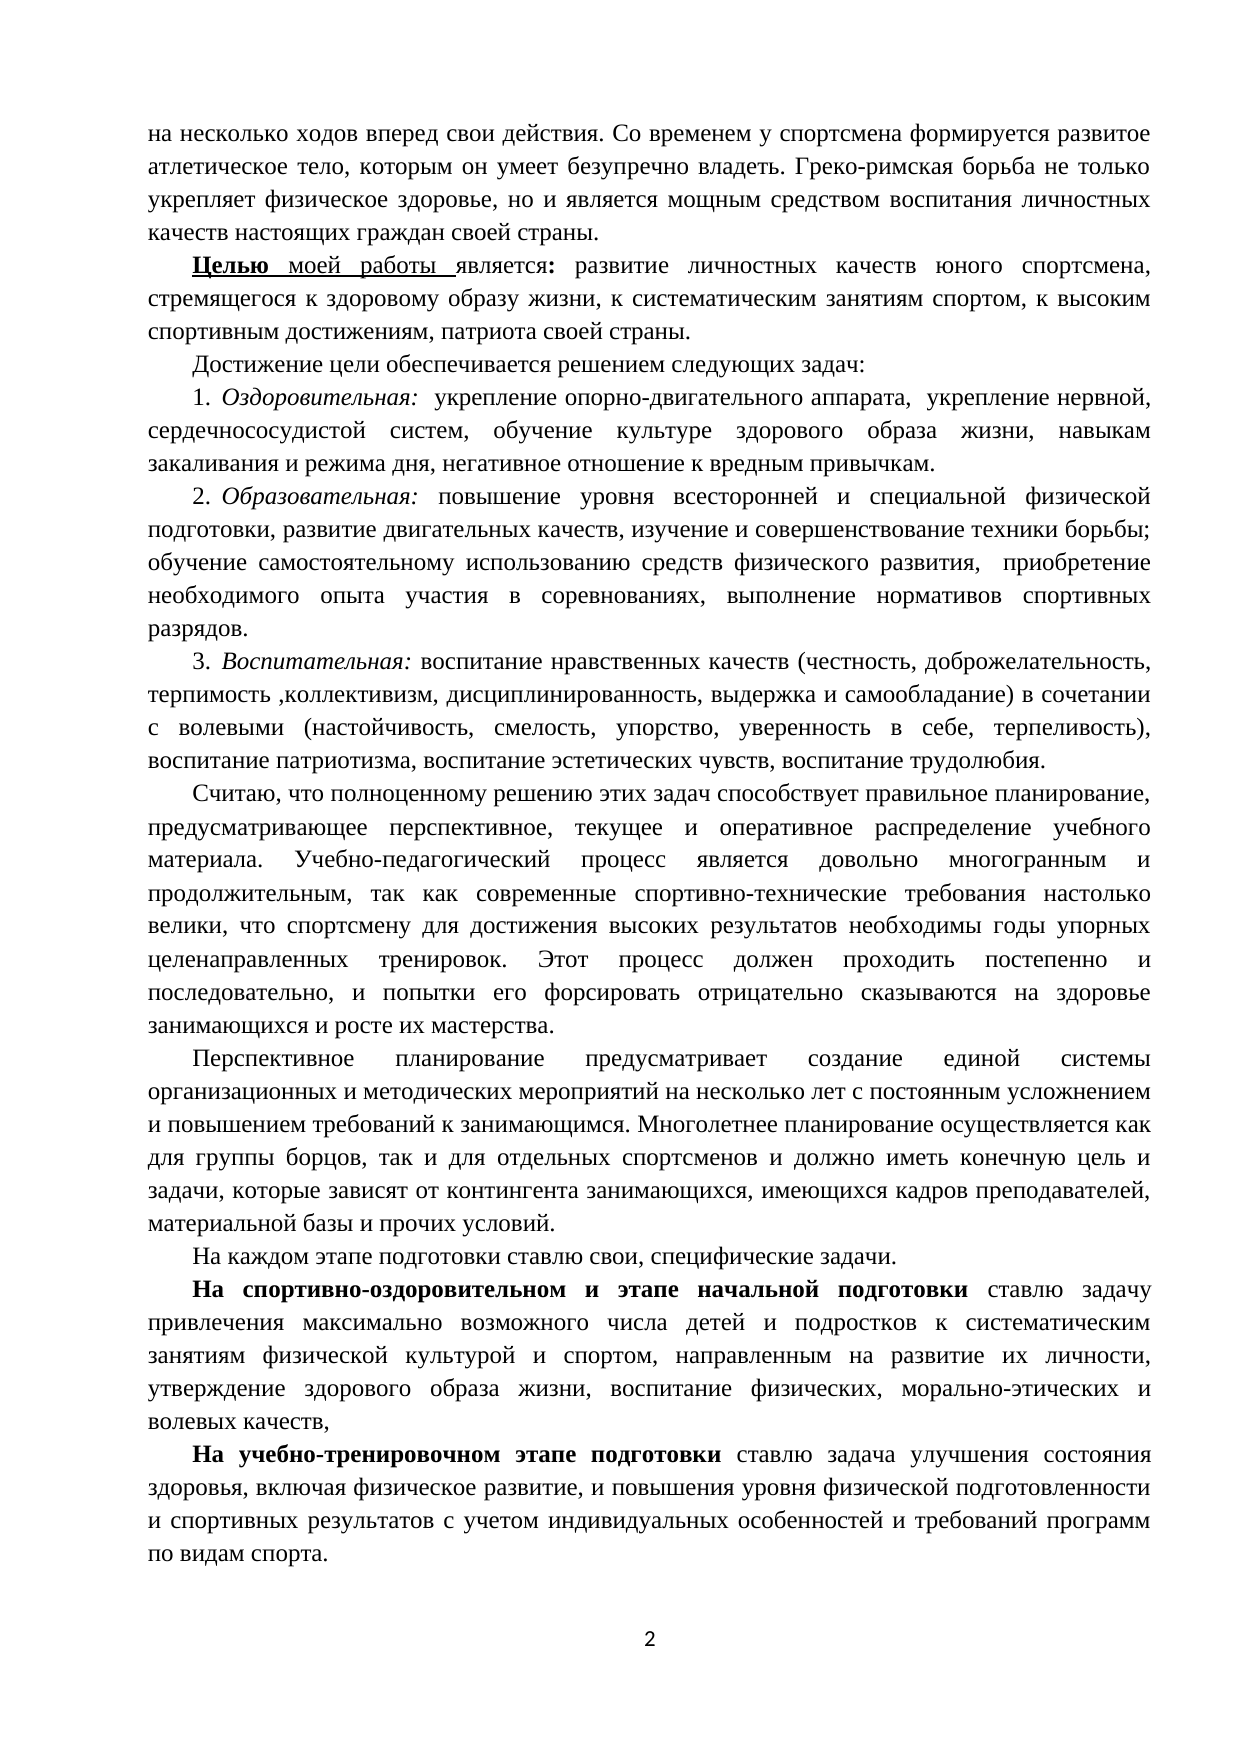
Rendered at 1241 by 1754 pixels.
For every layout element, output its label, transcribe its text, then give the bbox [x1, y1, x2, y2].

list Считаю, что полноценному решению этих задач способствует правильное планирование, предусматривающее перспективное, текущее и оперативное распределение учебного материала. Учебно-педагогический процесс является довольно многогранным и продолжительным, так как современные спортивно-технические требования настолько велики, что спортсмену для достижения высоких результатов необходимы годы упорных целенаправленных тренировок. Этот процесс должен проходить постепенно и последовательно, и попытки его форсировать отрицательно сказываются на здоровье занимающихся и росте их мастерства. [148, 778, 1152, 1038]
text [148, 118, 1152, 246]
text На спортивно-оздоровительном и этапе начальной подготовки ставлю задачу привлечения максимально возможного числа детей и подростков к систематическим занятиям физической культурой и спортом, направленным на развитие их личности, утверждение здорового образа жизни, воспитание физических, морально-этических и волевых качеств, [148, 1274, 1152, 1435]
list Воспитательная: воспитание нравственных качеств (честность, доброжелательность, терпимость ,коллективизм, дисциплинированность, выдержка и самообладание) в сочетании с волевыми (настойчивость, смелость, упорство, уверенность в себе, терпеливость), воспитание патриотизма, воспитание эстетических чувств, воспитание трудолюбия. [148, 646, 1152, 774]
text Перспективное планирование предусматривает создание единой системы организационных и методических мероприятий на несколько лет с постоянным усложнением и повышением требований к занимающимся. Многолетнее планирование осуществляется как для группы борцов, так и для отдельных спортсменов и должно иметь конечную цель и задачи, которые зависят от контингента занимающихся, имеющихся кадров преподавателей, материальной базы и прочих условий. [148, 1043, 1152, 1237]
list Образовательная: повышение уровня всесторонней и специальной физической подготовки, развитие двигательных качеств, изучение и совершенствование техники борьбы; обучение самостоятельному использованию средств физического развития, приобретение необходимого опыта участия в соревнованиях, выполнение нормативов спортивных разрядов. [148, 481, 1152, 642]
text На каждом этапе подготовки ставлю свои, специфические задачи. [148, 1241, 1152, 1269]
text Достижение цели обеспечивается решением следующих задач: [148, 349, 1152, 378]
text На учебно-тренировочном этапе подготовки ставлю задача улучшения состояния здоровья, включая физическое развитие, и повышения уровня физической подготовленности и спортивных результатов с учетом индивидуальных особенностей и требований программ по видам спорта. [148, 1439, 1152, 1567]
list Оздоровительная: укрепление опорно-двигательного аппарата, укрепление нервной, сердечнососудистой систем, обучение культуре здорового образа жизни, навыкам закаливания и режима дня, негативное отношение к вредным привычкам. [148, 382, 1152, 477]
text Целью моей работы является: развитие личностных качеств юного спортсмена, стремящегося к здоровому образу жизни, к систематическим занятиям спортом, к высоким спортивным достижениям, патриота своей страны. [148, 250, 1152, 345]
